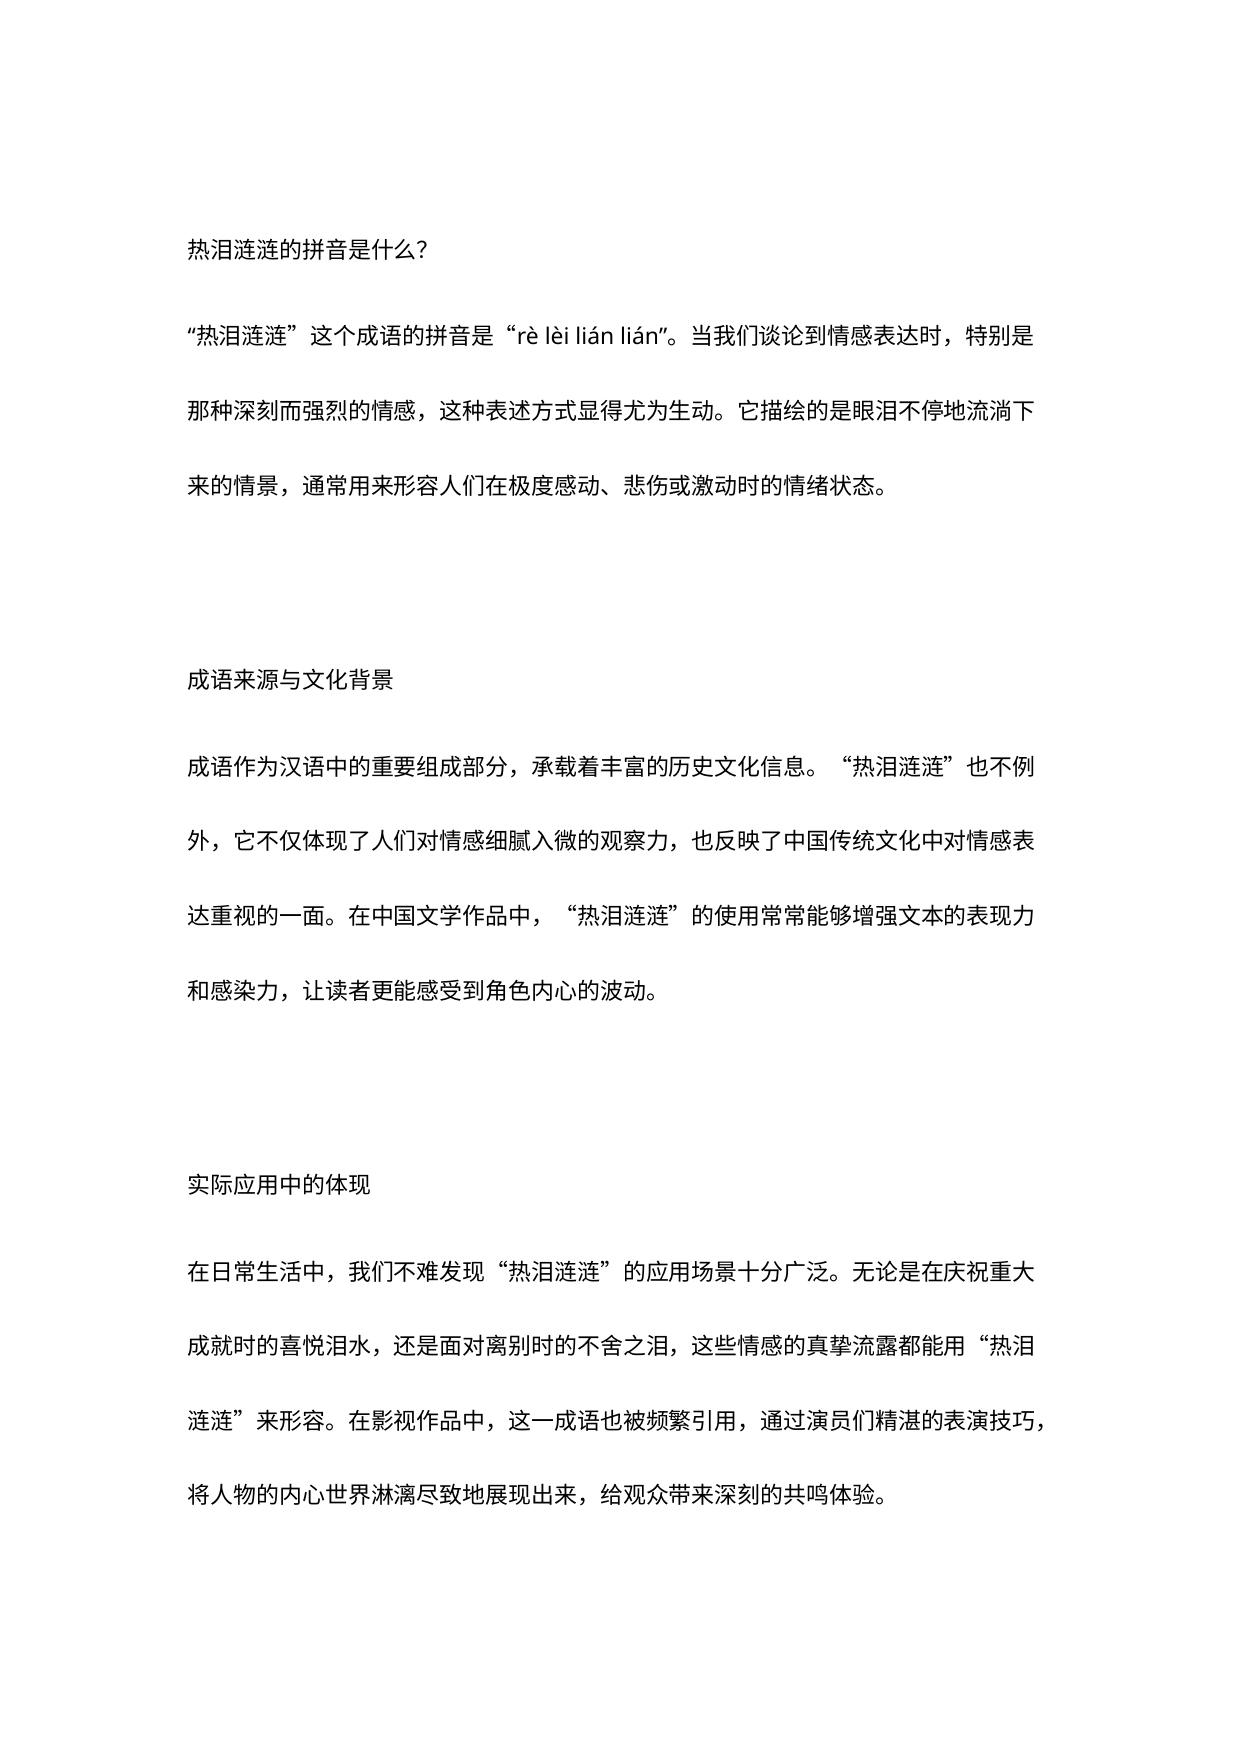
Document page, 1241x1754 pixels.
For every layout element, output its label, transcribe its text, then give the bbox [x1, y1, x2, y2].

text “热泪涟涟”这个成语的拼音是“rè lèi lián lián”。当我们谈论到情感表达时，特别是那种深刻而强烈的情感，这种表述方式显得尤为生动。它描绘的是眼泪不停地流淌下来的情景，通常用来形容人们在极度感动、悲伤或激动时的情绪状态。 [187, 302, 1053, 517]
text 热泪涟涟的拼音是什么？ [187, 216, 1053, 281]
text 在日常生活中，我们不难发现“热泪涟涟”的应用场景十分广泛。无论是在庆祝重大成就时的喜悦泪水，还是面对离别时的不舍之泪，这些情感的真挚流露都能用“热泪涟涟”来形容。在影视作品中，这一成语也被频繁引用，通过演员们精湛的表演技巧，将人物的内心世界淋漓尽致地展现出来，给观众带来深刻的共鸣体验。 [187, 1237, 1053, 1527]
text 实际应用中的体现 [187, 1151, 1053, 1216]
text 成语来源与文化背景 [187, 646, 1053, 711]
text 成语作为汉语中的重要组成部分，承载着丰富的历史文化信息。“热泪涟涟”也不例外，它不仅体现了人们对情感细腻入微的观察力，也反映了中国传统文化中对情感表达重视的一面。在中国文学作品中，“热泪涟涟”的使用常常能够增强文本的表现力和感染力，让读者更能感受到角色内心的波动。 [187, 733, 1053, 1022]
